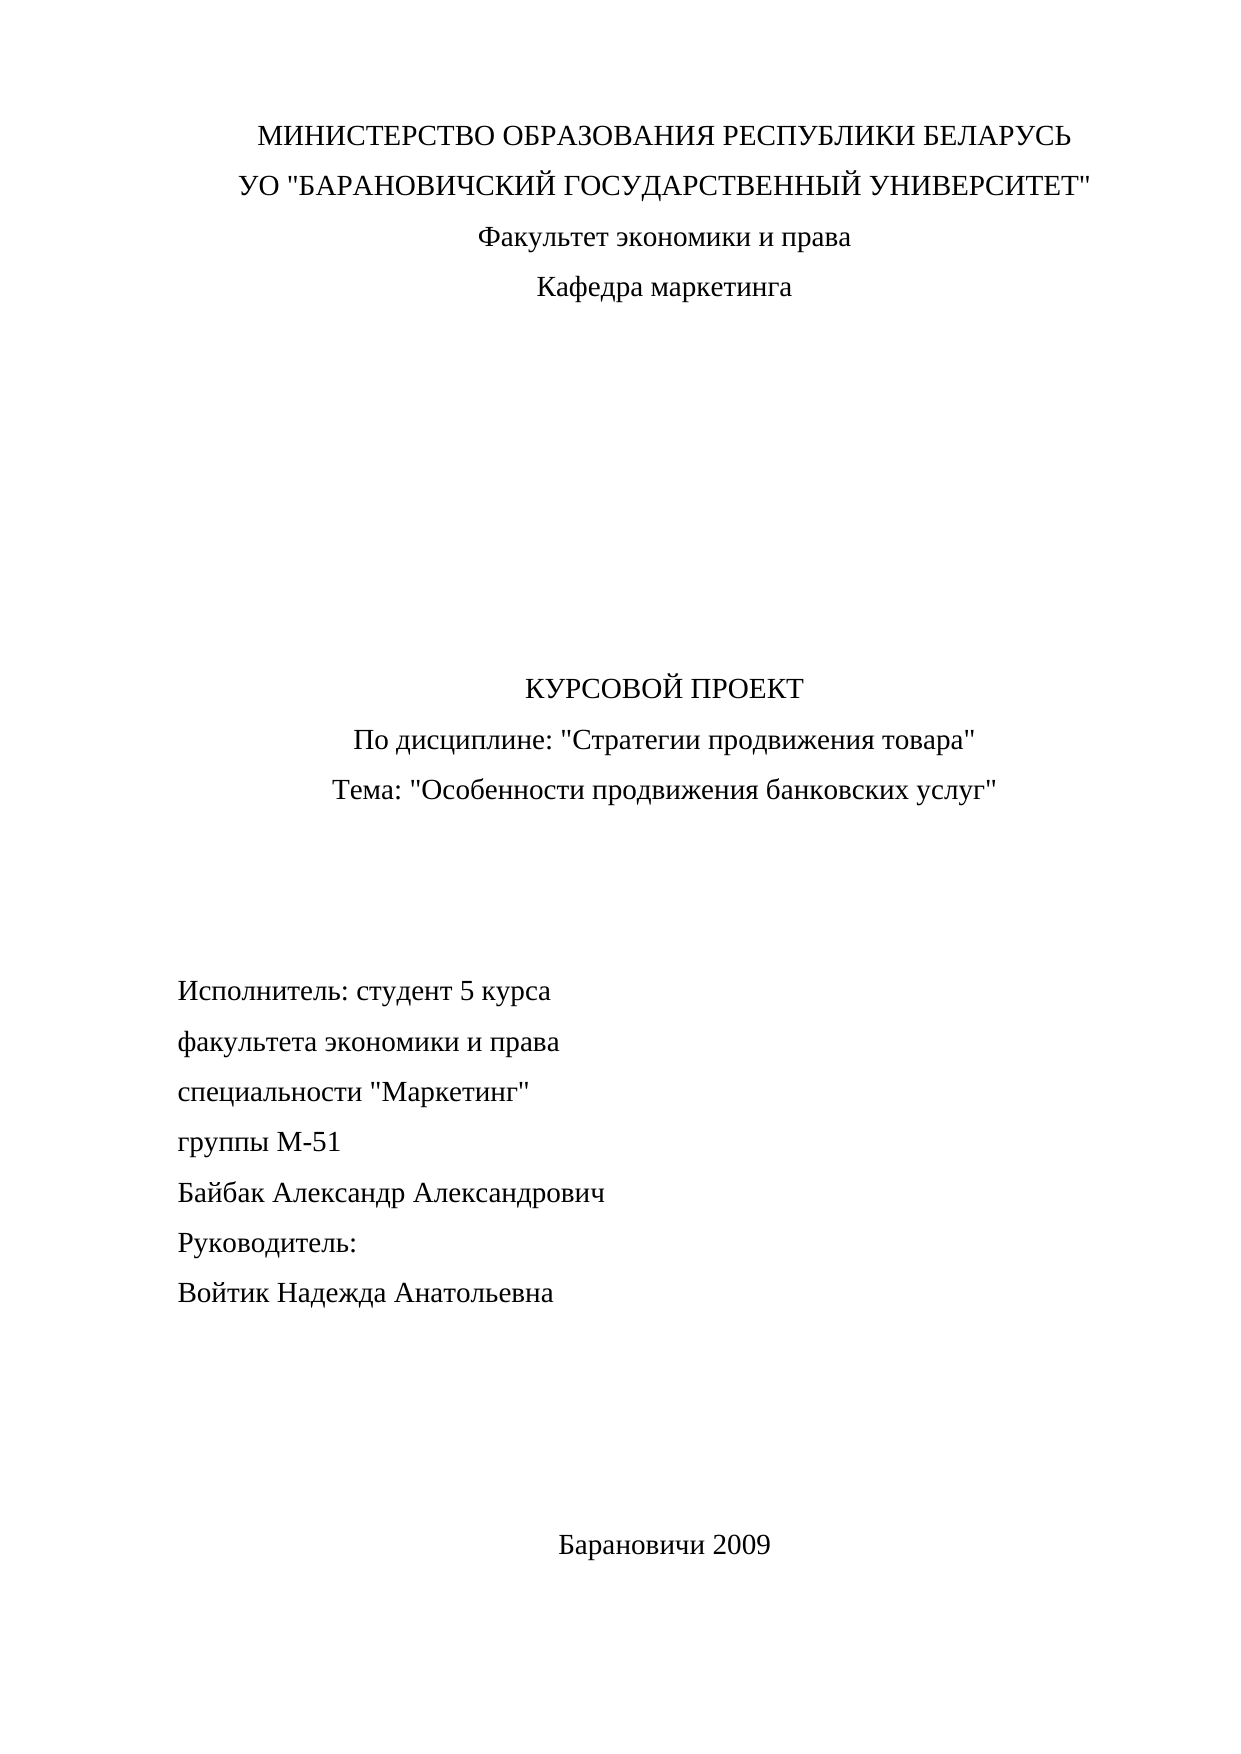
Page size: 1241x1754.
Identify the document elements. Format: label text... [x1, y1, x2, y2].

text группы М-51 [177, 1124, 1152, 1158]
text Барановичи 2009 [177, 1527, 1152, 1560]
text Исполнитель: студент 5 курса [177, 973, 1152, 1007]
text Кафедра маркетинга [177, 269, 1152, 303]
text специальности "Маркетинг" [177, 1074, 1152, 1108]
text КУРСОВОЙ ПРОЕКТ [177, 672, 1152, 705]
text Факультет экономики и права [177, 219, 1152, 252]
text МИНИСТЕРСТВО ОБРАЗОВАНИЯ РЕСПУБЛИКИ БЕЛАРУСЬ [177, 118, 1152, 152]
text Руководитель: [177, 1225, 1152, 1258]
text факультета экономики и права [177, 1024, 1152, 1057]
text Байбак Александр Александрович [177, 1175, 1152, 1208]
text УО "БАРАНОВИЧСКИЙ ГОСУДАРСТВЕННЫЙ УНИВЕРСИТЕТ" [177, 168, 1152, 202]
text По дисциплине: "Стратегии продвижения товара" [177, 722, 1152, 755]
text Тема: "Особенности продвижения банковских услуг" [177, 772, 1152, 806]
text Войтик Надежда Анатольевна [177, 1275, 1152, 1309]
